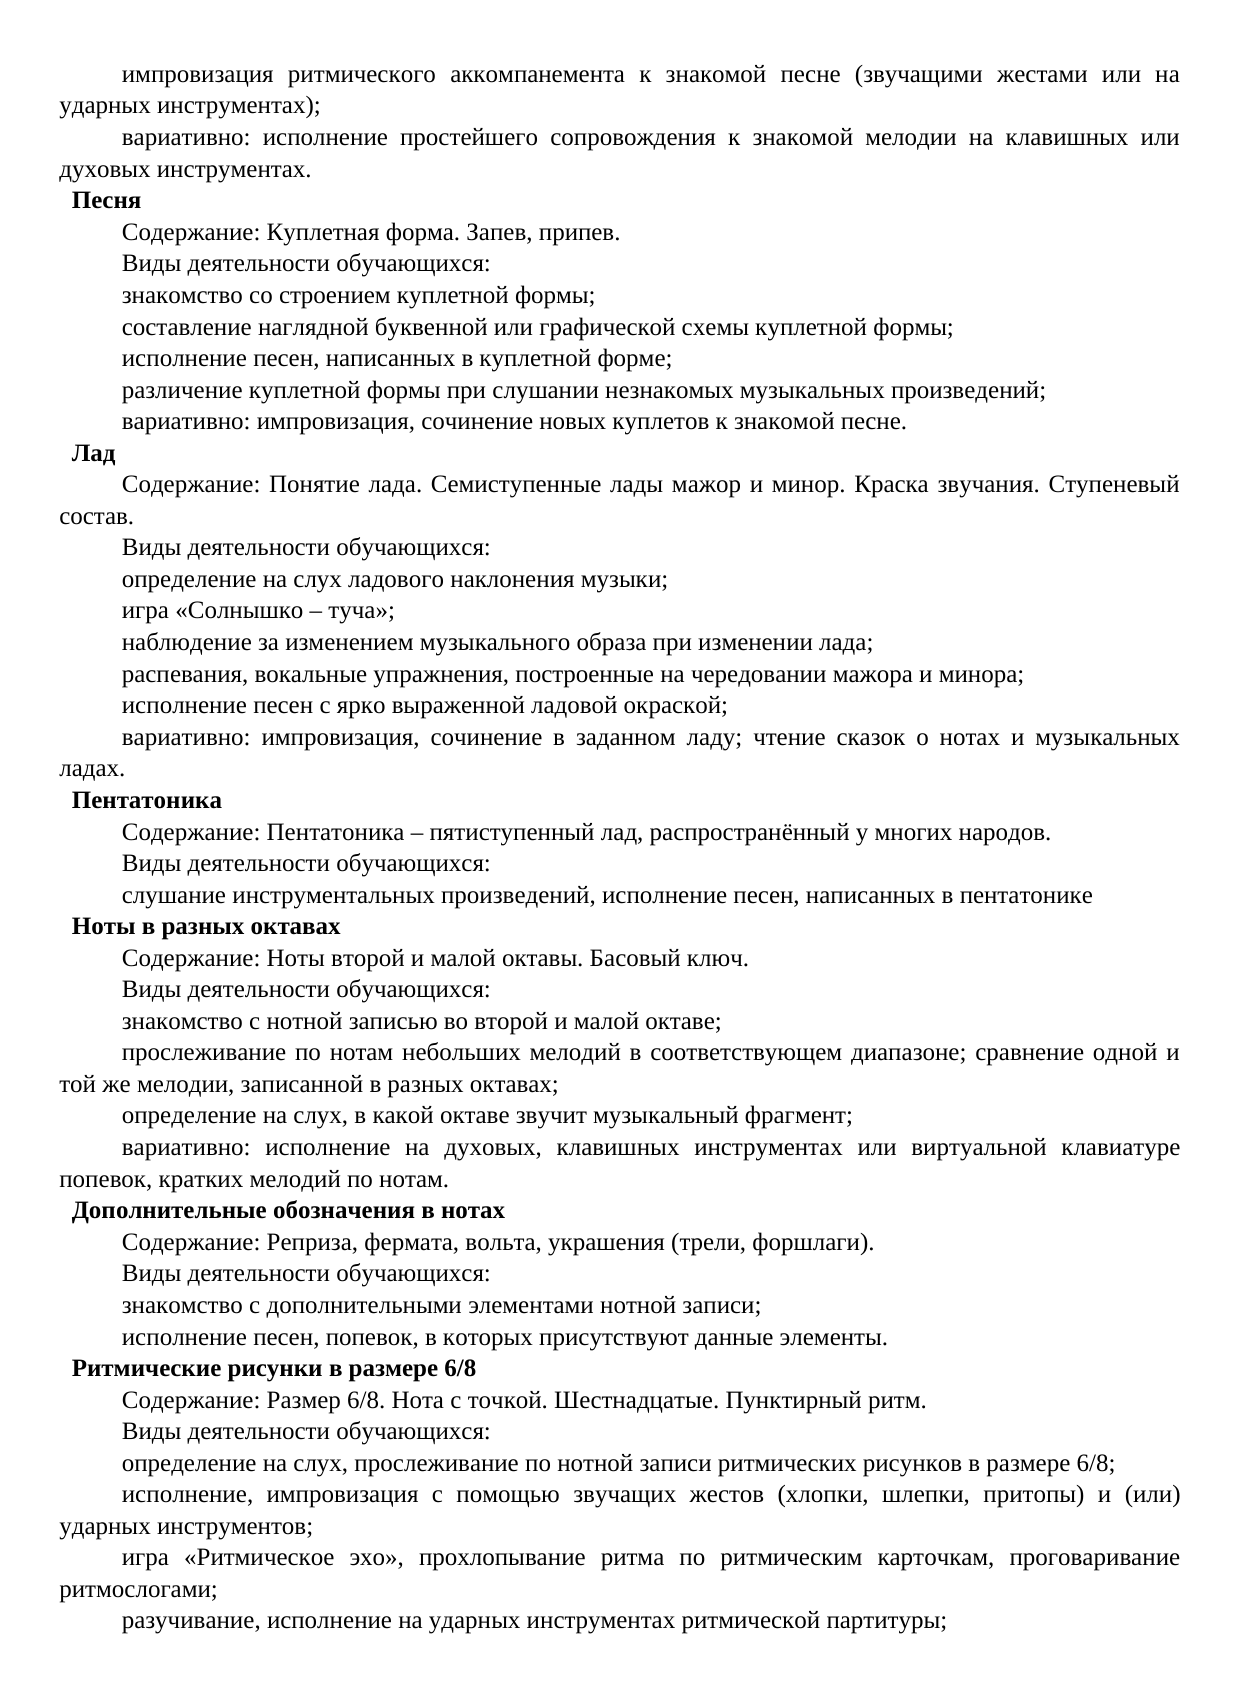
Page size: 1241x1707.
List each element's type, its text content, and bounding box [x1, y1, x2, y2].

text исполнение песен, написанных в куплетной форме; [59, 343, 1181, 372]
text знакомство с нотной записью во второй и малой октаве; [59, 1006, 1181, 1035]
text определение на слух ладового наклонения музыки; [59, 564, 1181, 593]
text прослеживание по нотам небольших мелодий в соответствующем диапазоне; сравнение одной и той же мелодии, записанной в разных октавах; [59, 1037, 1181, 1098]
text Содержание: Пентатоника – пятиступенный лад, распространённый у многих народов. [59, 817, 1181, 845]
text Песня [72, 185, 1181, 214]
text вариативно: исполнение простейшего сопровождения к знакомой мелодии на клавишных или духовых инструментах. [59, 122, 1181, 182]
text вариативно: исполнение на духовых, клавишных инструментах или виртуальной клавиатуре попевок, кратких мелодий по нотам. [59, 1132, 1181, 1192]
text определение на слух, в какой октаве звучит музыкальный фрагмент; [59, 1101, 1181, 1129]
text исполнение, импровизация с помощью звучащих жестов (хлопки, шлепки, притопы) и (или) ударных инструментов; [59, 1479, 1181, 1540]
text различение куплетной формы при слушании незнакомых музыкальных произведений; [59, 375, 1181, 403]
text Дополнительные обозначения в нотах [72, 1195, 1181, 1224]
text знакомство со строением куплетной формы; [59, 280, 1181, 309]
text разучивание, исполнение на ударных инструментах ритмической партитуры; [59, 1606, 1181, 1634]
text игра «Ритмическое эхо», прохлопывание ритма по ритмическим карточкам, проговаривание ритмослогами; [59, 1542, 1181, 1603]
text импровизация ритмического аккомпанемента к знакомой песне (звучащими жестами или на ударных инструментах); [59, 59, 1181, 119]
text вариативно: импровизация, сочинение новых куплетов к знакомой песне. [59, 406, 1181, 435]
text вариативно: импровизация, сочинение в заданном ладу; чтение сказок о нотах и музыкальных ладах. [59, 722, 1181, 782]
text Ноты в разных октавах [72, 911, 1181, 940]
text Виды деятельности обучающихся: [59, 248, 1181, 277]
text Виды деятельности обучающихся: [59, 1258, 1181, 1287]
text определение на слух, прослеживание по нотной записи ритмических рисунков в размере 6/8; [59, 1448, 1181, 1477]
text игра «Солнышко – туча»; [59, 596, 1181, 624]
text распевания, вокальные упражнения, построенные на чередовании мажора и минора; [59, 659, 1181, 687]
text Виды деятельности обучающихся: [59, 1416, 1181, 1445]
text исполнение песен, попевок, в которых присутствуют данные элементы. [59, 1322, 1181, 1350]
text Содержание: Реприза, фермата, вольта, украшения (трели, форшлаги). [59, 1227, 1181, 1256]
text Ритмические рисунки в размере 6/8 [72, 1353, 1181, 1382]
text Пентатоника [72, 785, 1181, 814]
text слушание инструментальных произведений, исполнение песен, написанных в пентатонике [59, 880, 1181, 908]
text Содержание: Куплетная форма. Запев, припев. [59, 217, 1181, 246]
text Содержание: Размер 6/8. Нота с точкой. Шестнадцатые. Пунктирный ритм. [59, 1385, 1181, 1413]
text Виды деятельности обучающихся: [59, 974, 1181, 1003]
text знакомство с дополнительными элементами нотной записи; [59, 1290, 1181, 1319]
text наблюдение за изменением музыкального образа при изменении лада; [59, 627, 1181, 656]
text Лад [72, 438, 1181, 467]
text составление наглядной буквенной или графической схемы куплетной формы; [59, 312, 1181, 340]
text Виды деятельности обучающихся: [59, 532, 1181, 561]
text Содержание: Понятие лада. Семиступенные лады мажор и минор. Краска звучания. Ступеневый состав. [59, 469, 1181, 530]
text Содержание: Ноты второй и малой октавы. Басовый ключ. [59, 943, 1181, 972]
text исполнение песен с ярко выраженной ладовой окраской; [59, 690, 1181, 719]
text Виды деятельности обучающихся: [59, 848, 1181, 877]
